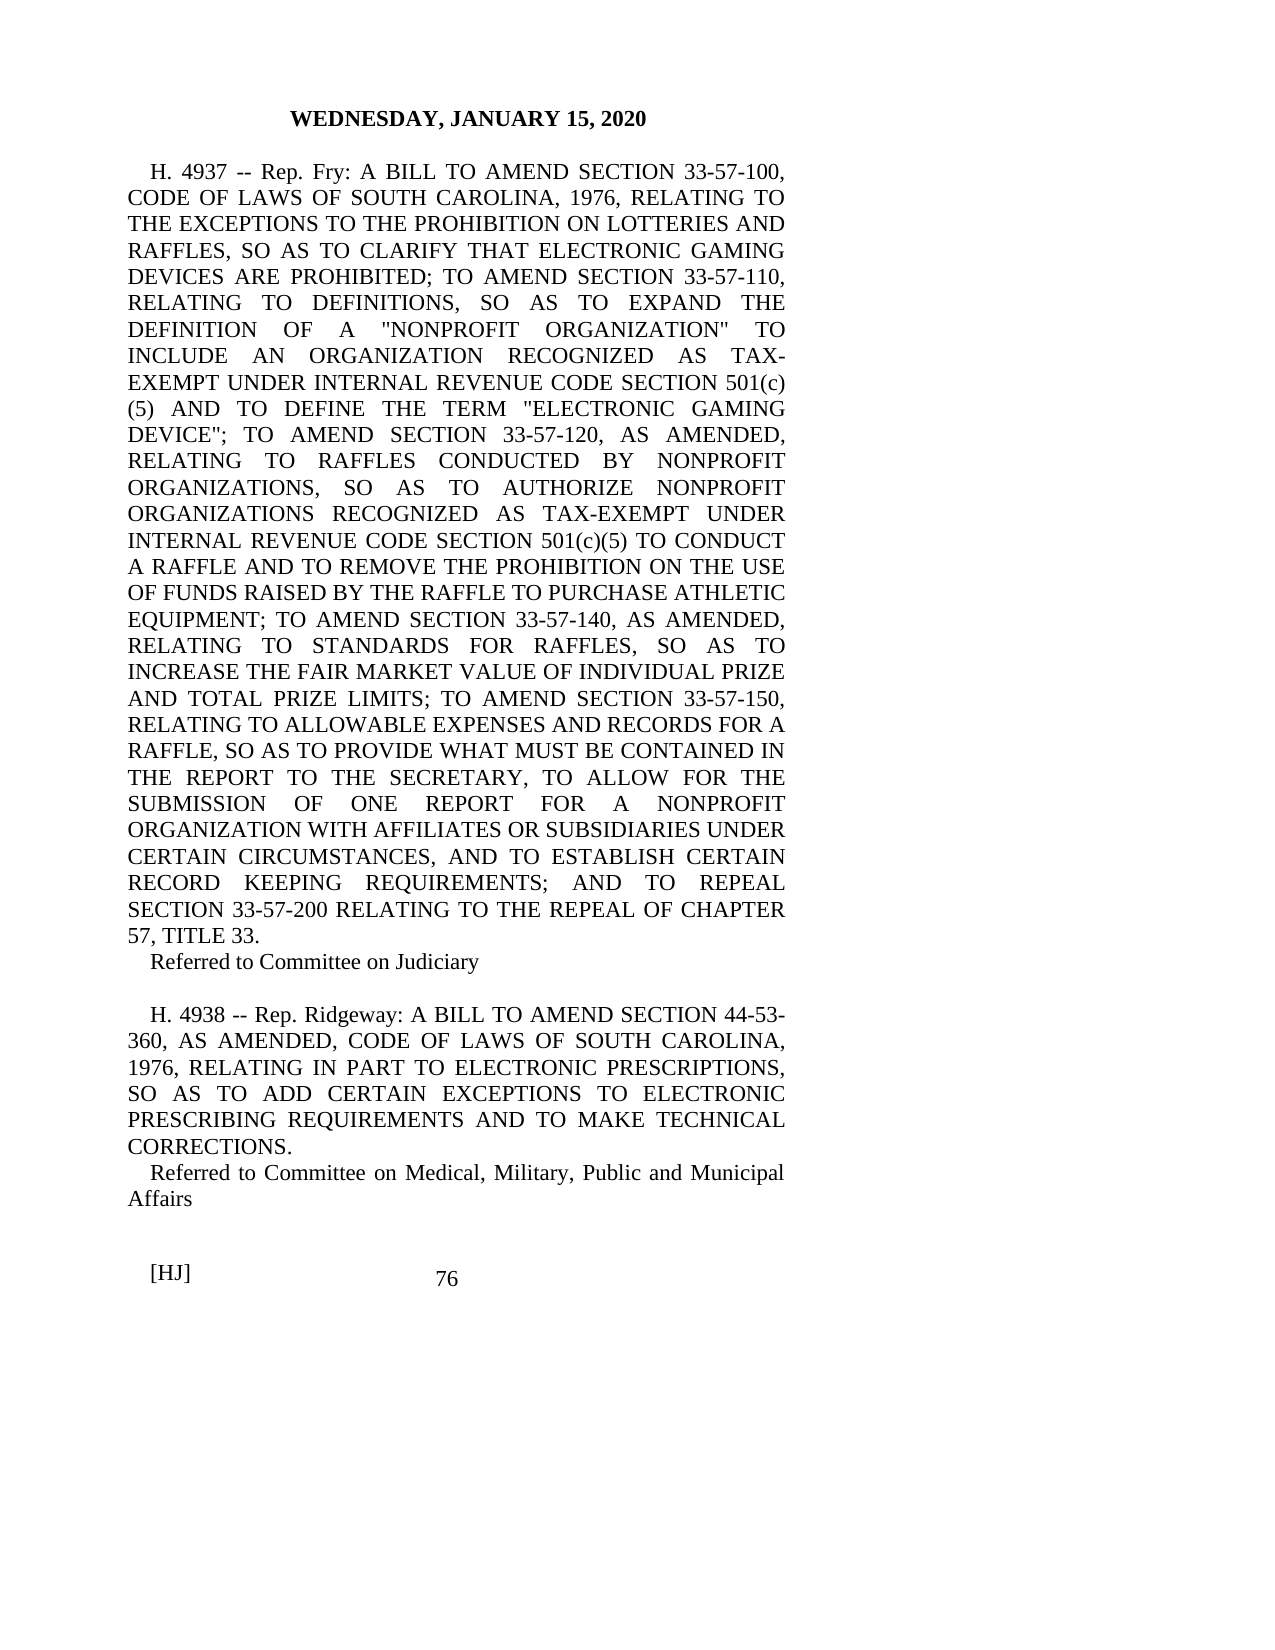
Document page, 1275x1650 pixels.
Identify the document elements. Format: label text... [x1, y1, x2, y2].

text H. 4937 -- Rep. Fry: A BILL TO AMEND SECTION 33-57-100, CODE OF LAWS OF SOUTH CAROLINA, 1976, RELATING TO THE EXCEPTIONS TO THE PROHIBITION ON LOTTERIES AND RAFFLES, SO AS TO CLARIFY THAT ELECTRONIC GAMING DEVICES ARE PROHIBITED; TO AMEND SECTION 33-57-110, RELATING TO DEFINITIONS, SO AS TO EXPAND THE DEFINITION OF A "NONPROFIT ORGANIZATION" TO INCLUDE AN ORGANIZATION RECOGNIZED AS TAX-EXEMPT UNDER INTERNAL REVENUE CODE SECTION 501(c)(5) AND TO DEFINE THE TERM "ELECTRONIC GAMING DEVICE"; TO AMEND SECTION 33-57-120, AS AMENDED, RELATING TO RAFFLES CONDUCTED BY NONPROFIT ORGANIZATIONS, SO AS TO AUTHORIZE NONPROFIT ORGANIZATIONS RECOGNIZED AS TAX-EXEMPT UNDER INTERNAL REVENUE CODE SECTION 501(c)(5) TO CONDUCT A RAFFLE AND TO REMOVE THE PROHIBITION ON THE USE OF FUNDS RAISED BY THE RAFFLE TO PURCHASE ATHLETIC EQUIPMENT; TO AMEND SECTION 33-57-140, AS AMENDED, RELATING TO STANDARDS FOR RAFFLES, SO AS TO INCREASE THE FAIR MARKET VALUE OF INDIVIDUAL PRIZE AND TOTAL PRIZE LIMITS; TO AMEND SECTION 33-57-150, RELATING TO ALLOWABLE EXPENSES AND RECORDS FOR A RAFFLE, SO AS TO PROVIDE WHAT MUST BE CONTAINED IN THE REPORT TO THE SECRETARY, TO ALLOW FOR THE SUBMISSION OF ONE REPORT FOR A NONPROFIT ORGANIZATION WITH AFFILIATES OR SUBSIDIARIES UNDER CERTAIN CIRCUMSTANCES, AND TO ESTABLISH CERTAIN RECORD KEEPING REQUIREMENTS; AND TO REPEAL SECTION 33-57-200 RELATING TO THE REPEAL OF CHAPTER 57, TITLE 33. [127, 158, 786, 948]
text Referred to Committee on Judiciary [127, 948, 786, 975]
text H. 4938 -- Rep. Ridgeway: A BILL TO AMEND SECTION 44-53-360, AS AMENDED, CODE OF LAWS OF SOUTH CAROLINA, 1976, RELATING IN PART TO ELECTRONIC PRESCRIPTIONS, SO AS TO ADD CERTAIN EXCEPTIONS TO ELECTRONIC PRESCRIBING REQUIREMENTS AND TO MAKE TECHNICAL CORRECTIONS. [127, 1001, 786, 1159]
text Referred to Committee on Medical, Military, Public and Municipal Affairs [127, 1159, 786, 1212]
